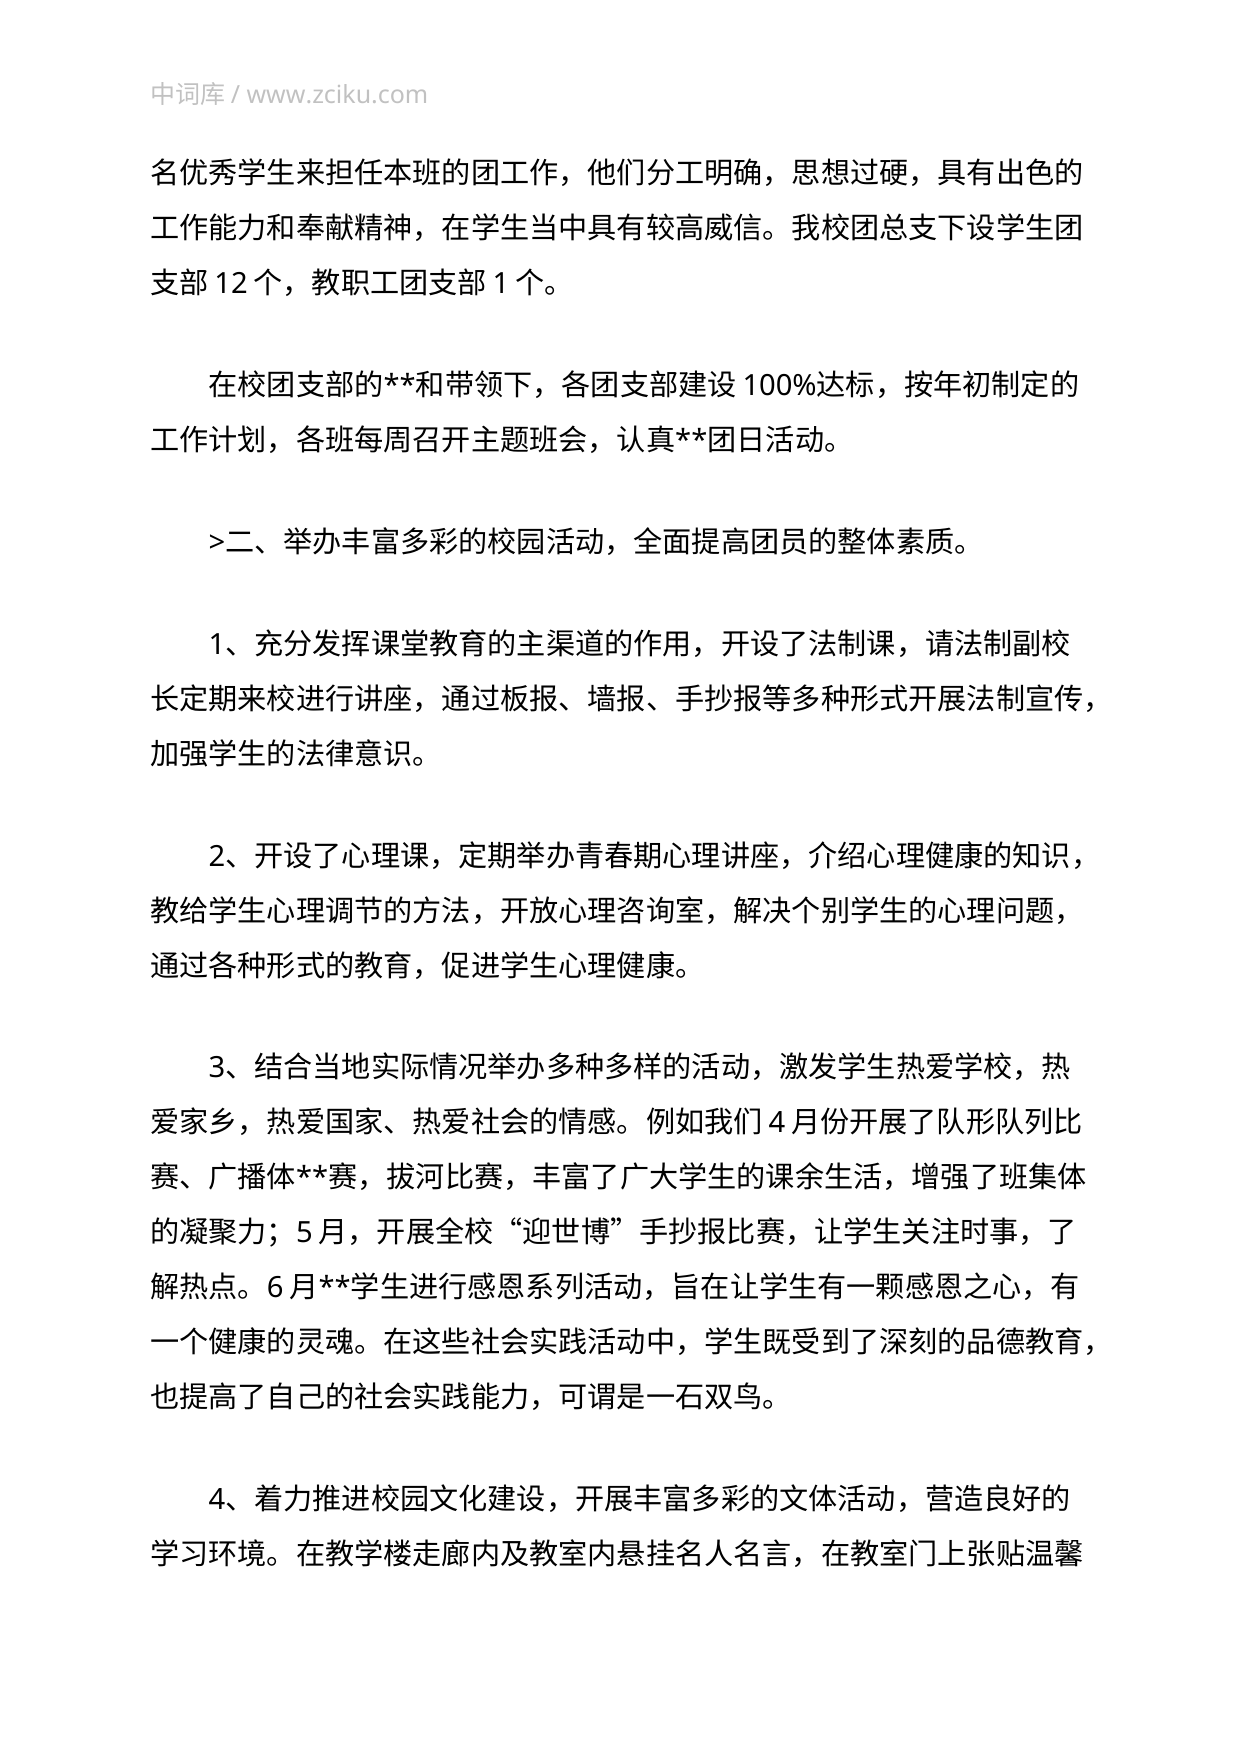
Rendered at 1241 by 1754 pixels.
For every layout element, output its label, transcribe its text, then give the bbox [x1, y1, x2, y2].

text 3、结合当地实际情况举办多种多样的活动，激发学生热爱学校，热爱家乡，热爱国家、热爱社会的情感。例如我们4月份开展了队形队列比赛、广播体**赛，拔河比赛，丰富了广大学生的课余生活，增强了班集体的凝聚力；5月，开展全校“迎世博”手抄报比赛，让学生关注时事，了解热点。6月**学生进行感恩系列活动，旨在让学生有一颗感恩之心，有一个健康的灵魂。在这些社会实践活动中，学生既受到了深刻的品德教育，也提高了自己的社会实践能力，可谓是一石双鸟。 [150, 1044, 1090, 1416]
text 1、充分发挥课堂教育的主渠道的作用，开设了法制课，请法制副校长定期来校进行讲座，通过板报、墙报、手抄报等多种形式开展法制宣传，加强学生的法律意识。 [150, 621, 1090, 773]
text >二、举办丰富多彩的校园活动，全面提高团员的整体素质。 [150, 519, 1090, 561]
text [150, 150, 1090, 302]
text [150, 1476, 1090, 1573]
text 在校团支部的**和带领下，各团支部建设100%达标，按年初制定的工作计划，各班每周召开主题班会，认真**团日活动。 [150, 362, 1090, 459]
text 2、开设了心理课，定期举办青春期心理讲座，介绍心理健康的知识，教给学生心理调节的方法，开放心理咨询室，解决个别学生的心理问题，通过各种形式的教育，促进学生心理健康。 [150, 832, 1090, 984]
